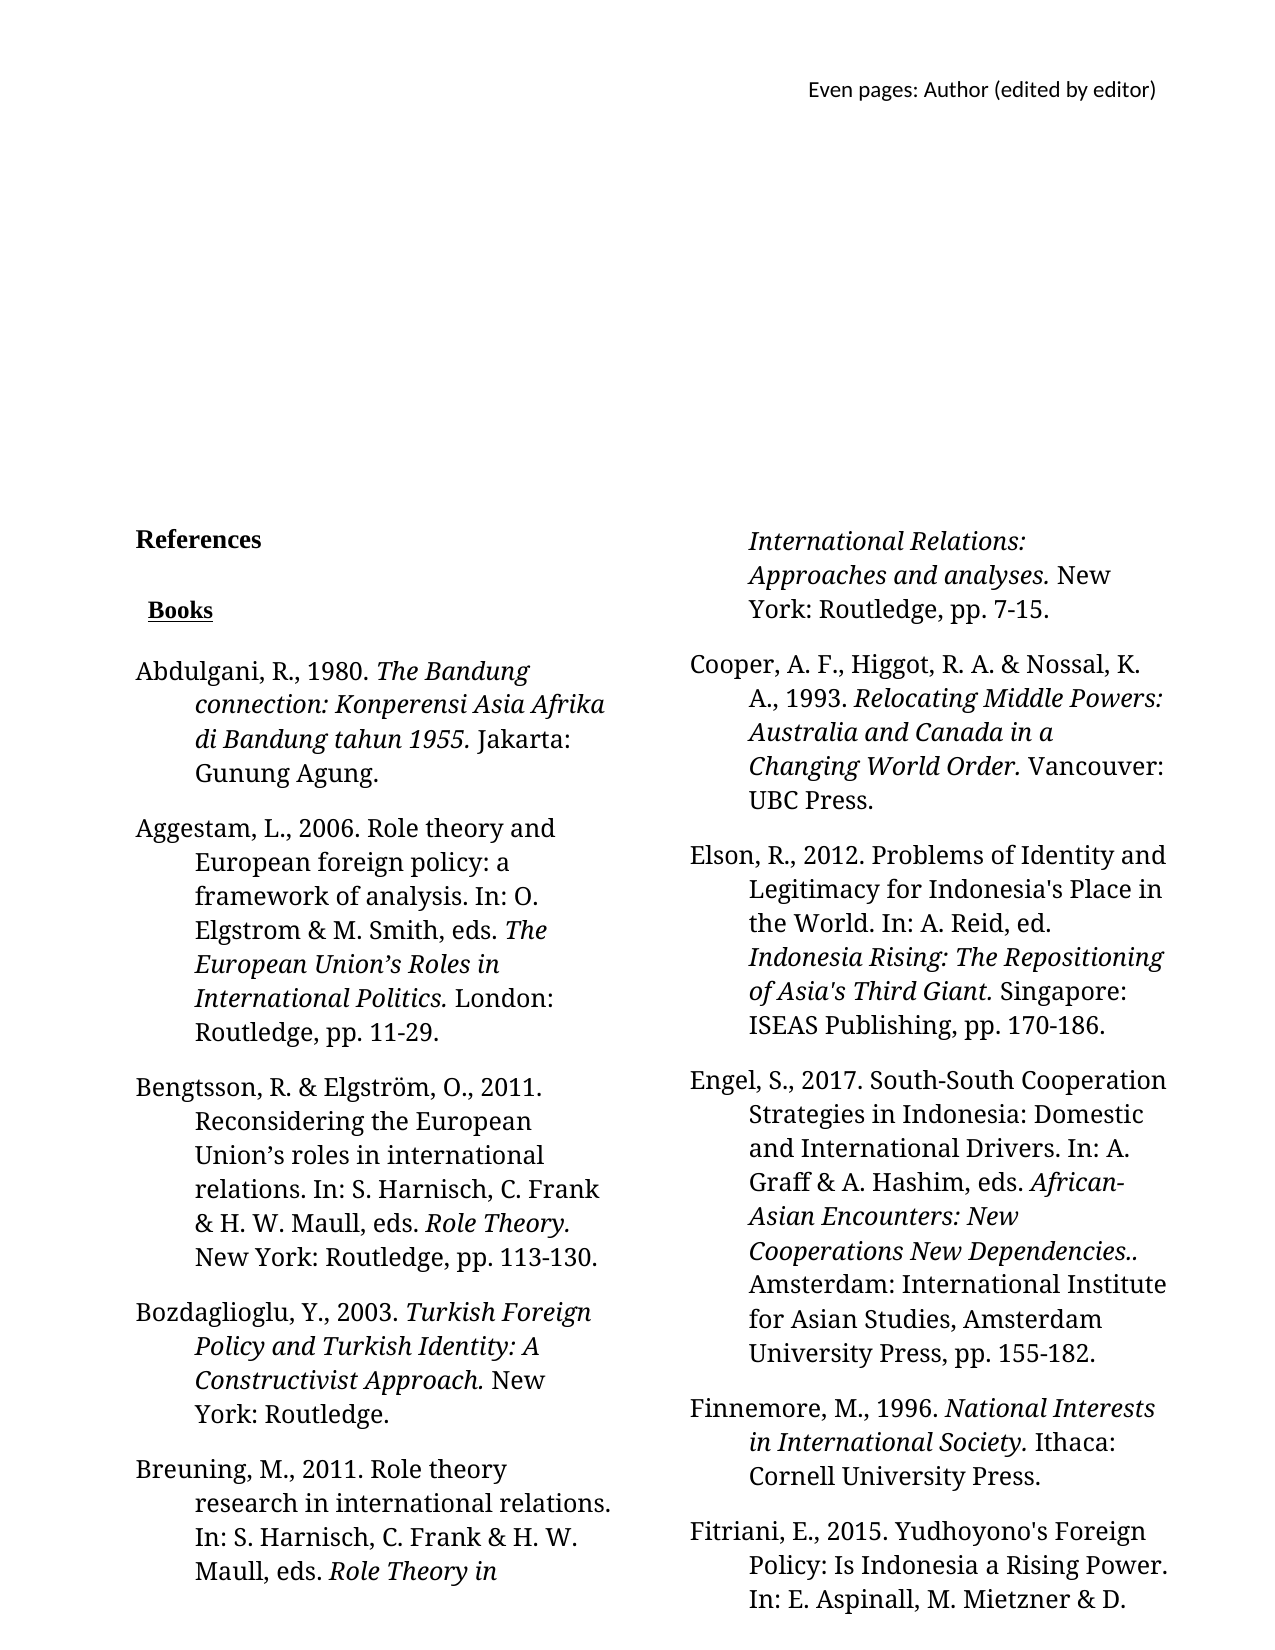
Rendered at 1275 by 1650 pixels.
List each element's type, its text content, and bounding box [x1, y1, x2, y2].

subtitle References [135, 523, 614, 554]
